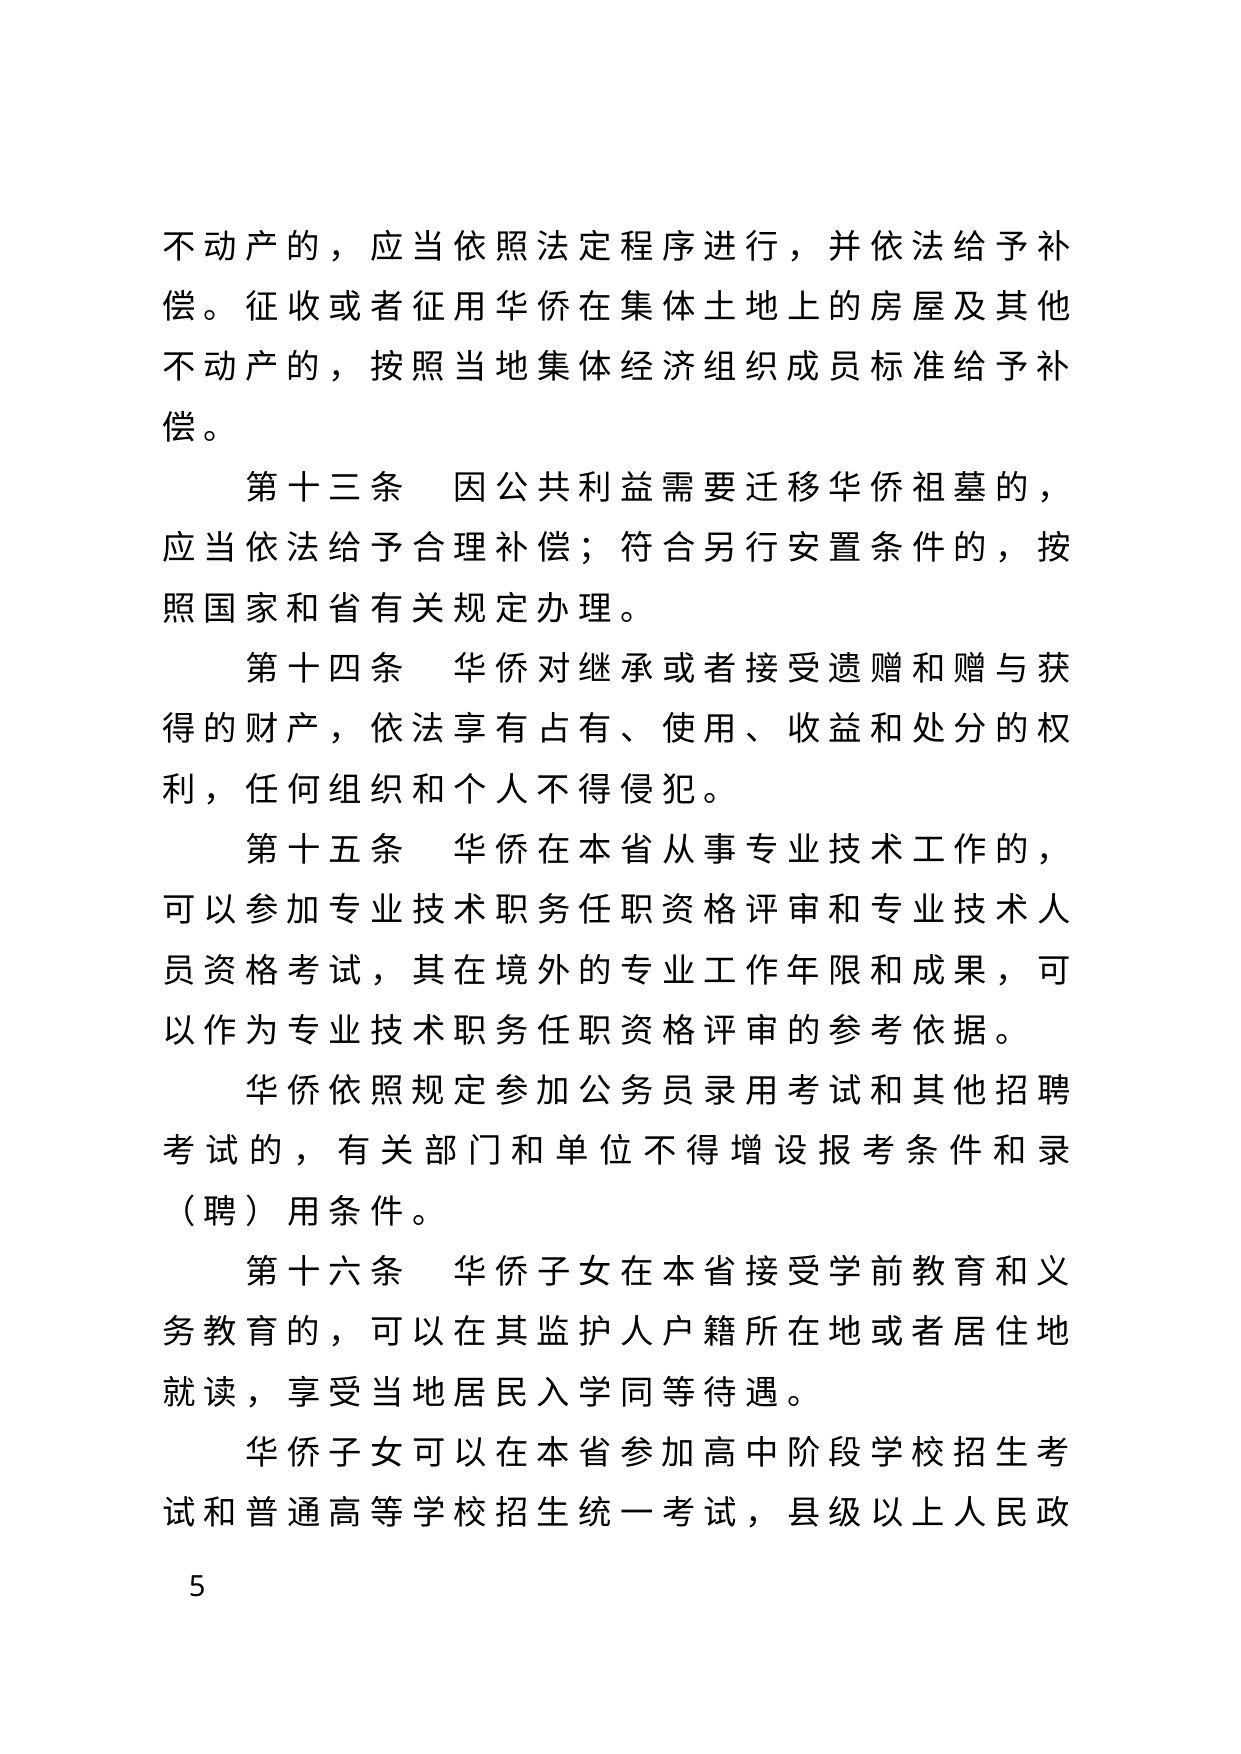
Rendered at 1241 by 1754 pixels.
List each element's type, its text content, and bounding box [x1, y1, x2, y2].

text 第十三条 因公共利益需要迁移华侨祖墓的，应当依法给予合理补偿；符合另行安置条件的，按照国家和省有关规定办理。 [162, 455, 1078, 636]
text 第十六条 华侨子女在本省接受学前教育和义务教育的，可以在其监护人户籍所在地或者居住地就读，享受当地居民入学同等待遇。 [162, 1239, 1078, 1420]
text 华侨依照规定参加公务员录用考试和其他招聘考试的，有关部门和单位不得增设报考条件和录（聘）用条件。 [162, 1058, 1078, 1239]
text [162, 213, 1078, 455]
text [162, 1420, 1078, 1540]
text 第十四条 华侨对继承或者接受遗赠和赠与获得的财产，依法享有占有、使用、收益和处分的权利，任何组织和个人不得侵犯。 [162, 636, 1078, 817]
text 第十五条 华侨在本省从事专业技术工作的，可以参加专业技术职务任职资格评审和专业技术人员资格考试，其在境外的专业工作年限和成果，可以作为专业技术职务任职资格评审的参考依据。 [162, 817, 1078, 1058]
